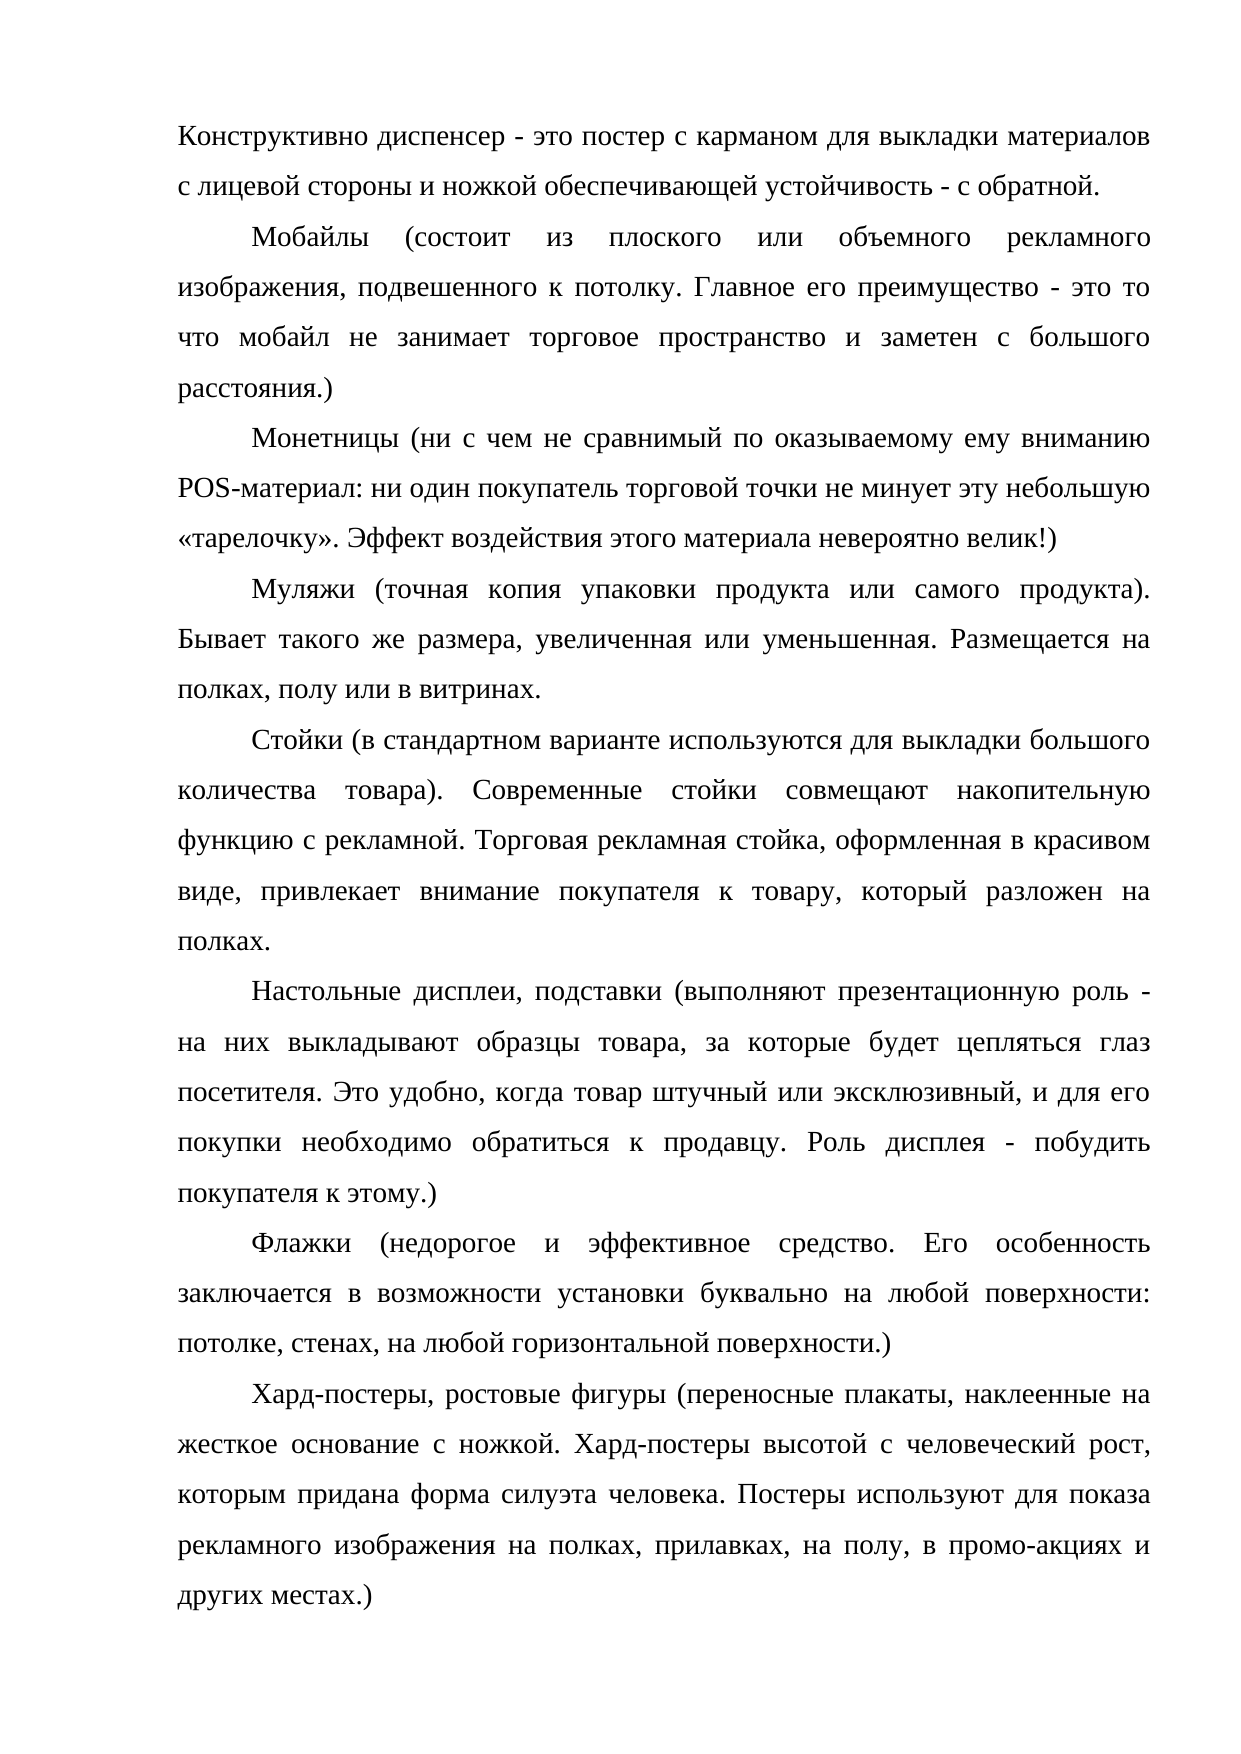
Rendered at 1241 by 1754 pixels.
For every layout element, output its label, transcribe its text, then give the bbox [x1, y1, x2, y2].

text Настольные дисплеи, подставки (выполняют презентационную роль - на них выкладывают образцы товара, за которые будет цепляться глаз посетителя. Это удобно, когда товар штучный или эксклюзивный, и для его покупки необходимо обратиться к продавцу. Роль дисплея - побудить покупателя к этому.) [177, 973, 1152, 1208]
text Стойки (в стандартном варианте используются для выкладки большого количества товара). Современные стойки совмещают накопительную функцию с рекламной. Торговая рекламная стойка, оформленная в красивом виде, привлекает внимание покупателя к товару, который разложен на полках. [177, 722, 1152, 957]
text Мобайлы (состоит из плоского или объемного рекламного изображения, подвешенного к потолку. Главное его преимущество - это то что мобайл не занимает торговое пространство и заметен с большого расстояния.) [177, 219, 1152, 403]
text Муляжи (точная копия упаковки продукта или самого продукта). Бывает такого же размера, увеличенная или уменьшенная. Размещается на полках, полу или в витринах. [177, 571, 1152, 705]
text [177, 118, 1152, 202]
text Флажки (недорогое и эффективное средство. Его особенность заключается в возможности установки буквально на любой поверхности: потолке, стенах, на любой горизонтальной поверхности.) [177, 1225, 1152, 1359]
text Хард-постеры, ростовые фигуры (переносные плакаты, наклеенные на жесткое основание с ножкой. Хард-постеры высотой с человеческий рост, которым придана форма силуэта человека. Постеры используют для показа рекламного изображения на полках, прилавках, на полу, в промо-акциях и других местах.) [177, 1376, 1152, 1611]
text Монетницы (ни с чем не сравнимый по оказываемому ему вниманию POS-материал: ни один покупатель торговой точки не минует эту небольшую «тарелочку». Эффект воздействия этого материала невероятно велик!) [177, 420, 1152, 554]
